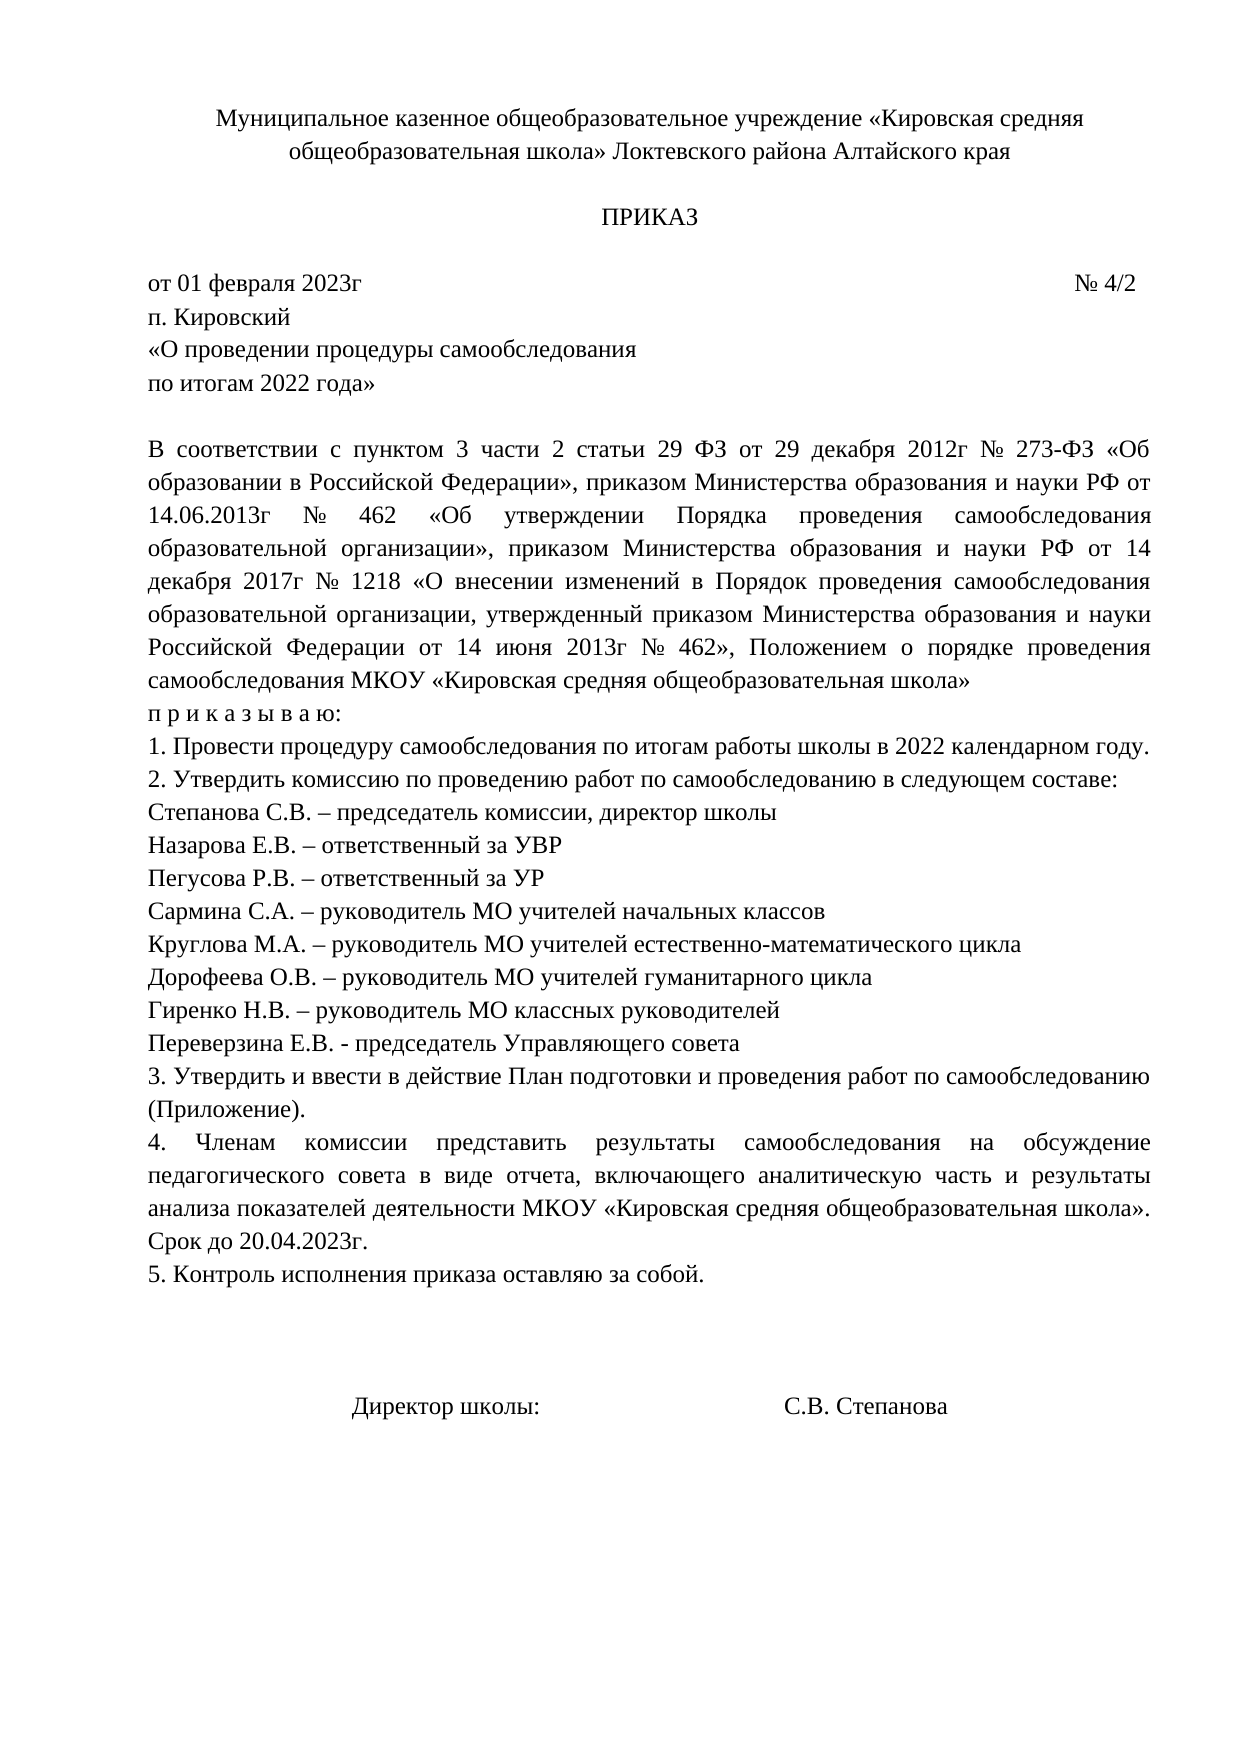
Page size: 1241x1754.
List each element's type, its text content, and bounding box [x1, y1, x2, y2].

text п. Кировский [148, 302, 1152, 330]
text п р и к а з ы в а ю: [148, 698, 1152, 727]
text Сармина С.А. – руководитель МО учителей начальных классов [148, 896, 1152, 925]
text ПРИКАЗ [148, 202, 1152, 231]
text Назарова Е.В. – ответственный за УВР [148, 830, 1152, 859]
text Дорофеева О.В. – руководитель МО учителей гуманитарного цикла [148, 962, 1152, 991]
text 2. Утвердить комиссию по проведению работ по самообследованию в следующем составе: [148, 764, 1152, 793]
text В соответствии с пунктом 3 части 2 статьи 29 ФЗ от 29 декабря 2012г № 273-ФЗ «Об образовании в Российской Федерации», приказом Министерства образования и науки РФ от 14.06.2013г № 462 «Об утверждении Порядка проведения самообследования образовательной организации», приказом Министерства образования и науки РФ от 14 декабря 2017г № 1218 «О внесении изменений в Порядок проведения самообследования образовательной организации, утвержденный приказом Министерства образования и науки Российской Федерации от 14 июня 2013г № 462», Положением о порядке проведения самообследования МКОУ «Кировская средняя общеобразовательная школа» [148, 434, 1152, 693]
text «О проведении процедуры самообследования [148, 334, 1152, 363]
text Пегусова Р.В. – ответственный за УР [148, 863, 1152, 892]
text Муниципальное казенное общеобразовательное учреждение «Кировская средняя общеобразовательная школа» Локтевского района Алтайского края [148, 103, 1152, 165]
text Степанова С.В. – председатель комиссии, директор школы [148, 797, 1152, 826]
text от 01 февраля 2023г № 4/2 [148, 268, 1152, 297]
text 5. Контроль исполнения приказа оставляю за собой. [148, 1259, 1152, 1288]
text 3. Утвердить и ввести в действие План подготовки и проведения работ по самообследованию (Приложение). [148, 1061, 1152, 1123]
text Переверзина Е.В. - председатель Управляющего совета [148, 1028, 1152, 1057]
text 4. Членам комиссии представить результаты самообследования на обсуждение педагогического совета в виде отчета, включающего аналитическую часть и результаты анализа показателей деятельности МКОУ «Кировская средняя общеобразовательная школа». Срок до 20.04.2023г. [148, 1127, 1152, 1255]
text Директор школы: С.В. Степанова [148, 1391, 1152, 1420]
text Круглова М.А. – руководитель МО учителей естественно-математического цикла [148, 929, 1152, 958]
text по итогам 2022 года» [148, 368, 1152, 396]
text 1. Провести процедуру самообследования по итогам работы школы в 2022 календарном году. [148, 731, 1152, 759]
text Гиренко Н.В. – руководитель МО классных руководителей [148, 995, 1152, 1024]
